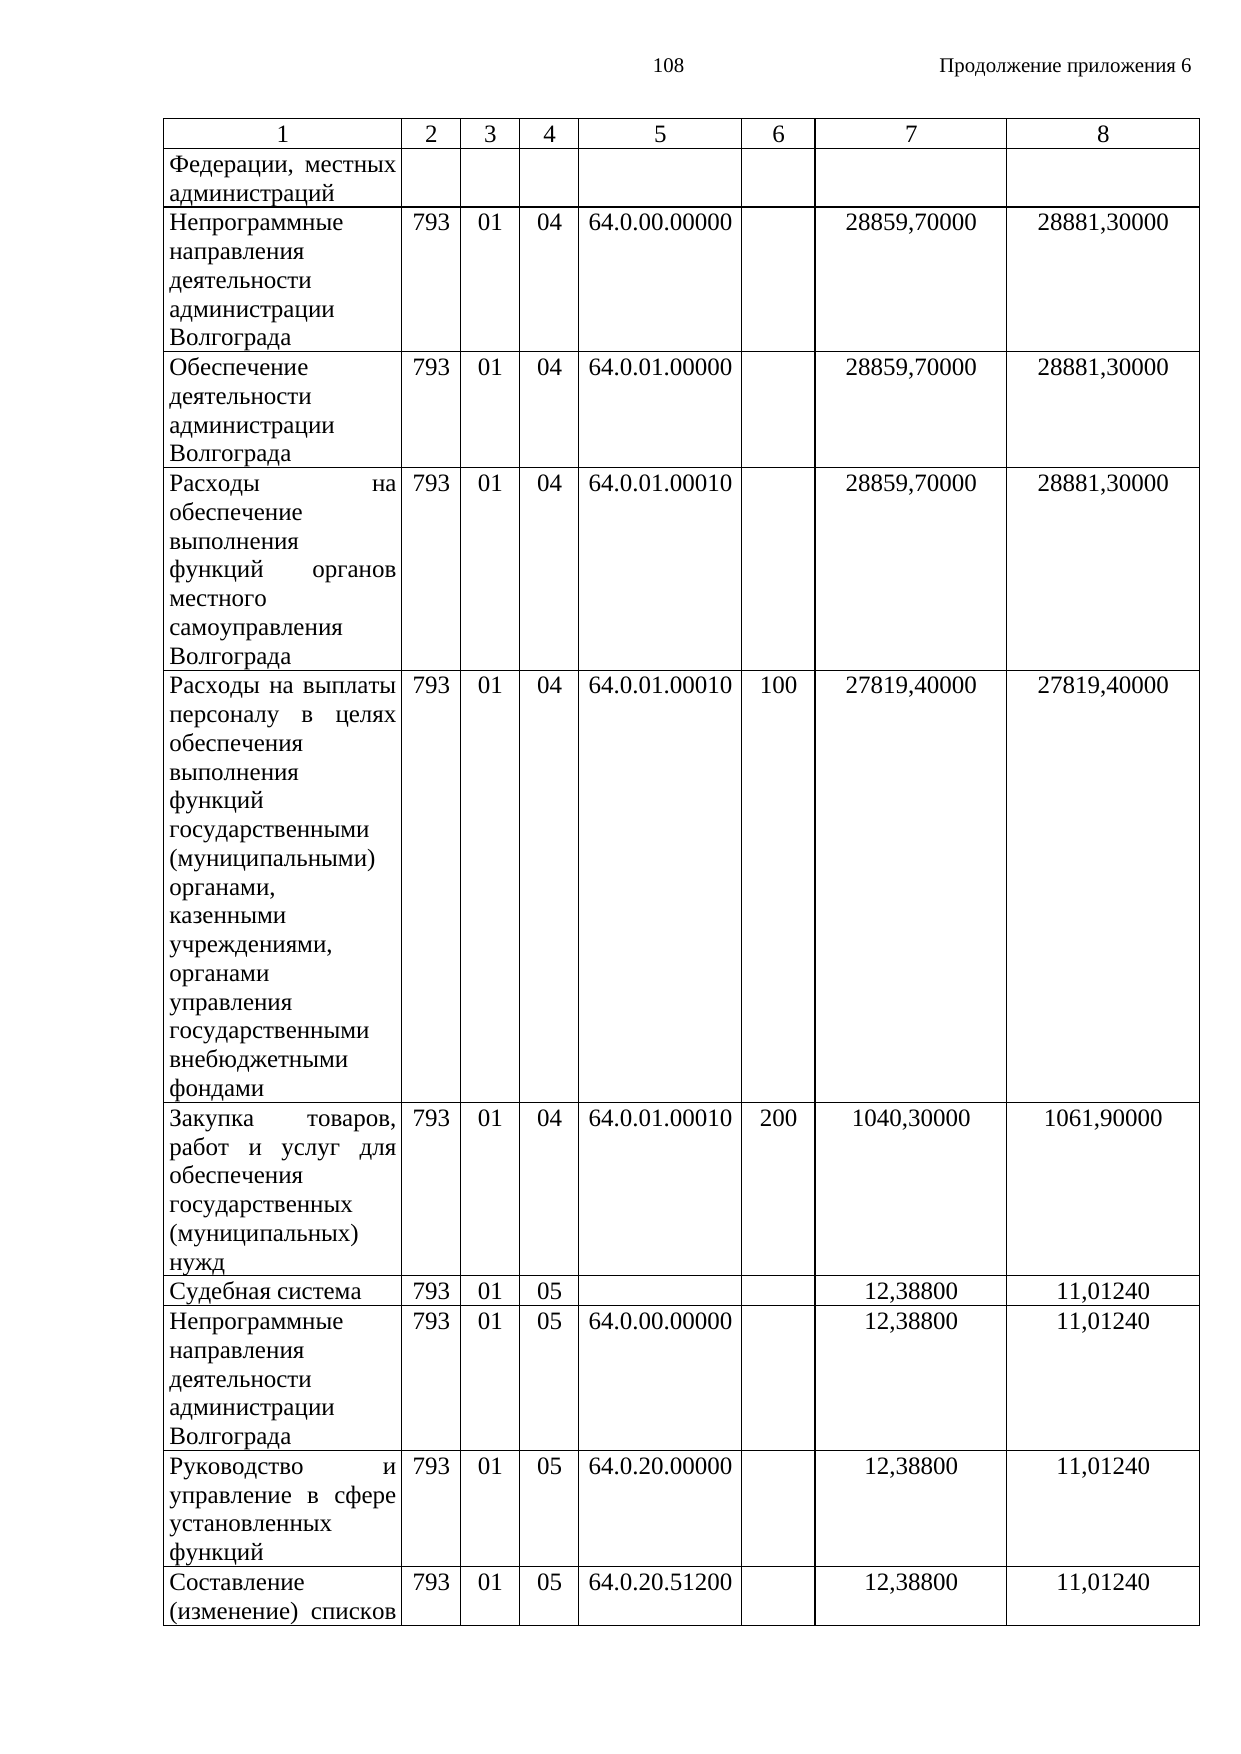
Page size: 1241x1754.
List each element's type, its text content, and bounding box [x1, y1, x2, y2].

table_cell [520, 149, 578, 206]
table_header 6 [742, 119, 814, 148]
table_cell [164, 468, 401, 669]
table_header 8 [1007, 119, 1199, 148]
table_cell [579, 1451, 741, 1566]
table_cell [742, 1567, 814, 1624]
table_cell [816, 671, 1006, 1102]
table_header 1 [164, 119, 401, 148]
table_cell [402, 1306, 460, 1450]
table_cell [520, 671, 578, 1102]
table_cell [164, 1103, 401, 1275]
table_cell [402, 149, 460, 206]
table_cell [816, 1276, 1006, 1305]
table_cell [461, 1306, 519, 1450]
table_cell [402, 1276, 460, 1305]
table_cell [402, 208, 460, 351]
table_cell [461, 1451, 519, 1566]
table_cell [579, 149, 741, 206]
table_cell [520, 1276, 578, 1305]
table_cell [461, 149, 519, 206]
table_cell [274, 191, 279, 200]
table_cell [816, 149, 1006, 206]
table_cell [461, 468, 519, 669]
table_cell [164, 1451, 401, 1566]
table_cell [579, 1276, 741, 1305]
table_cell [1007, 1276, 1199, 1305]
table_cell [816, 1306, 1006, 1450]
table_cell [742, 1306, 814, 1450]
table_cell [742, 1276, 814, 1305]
table_header 2 [402, 119, 460, 148]
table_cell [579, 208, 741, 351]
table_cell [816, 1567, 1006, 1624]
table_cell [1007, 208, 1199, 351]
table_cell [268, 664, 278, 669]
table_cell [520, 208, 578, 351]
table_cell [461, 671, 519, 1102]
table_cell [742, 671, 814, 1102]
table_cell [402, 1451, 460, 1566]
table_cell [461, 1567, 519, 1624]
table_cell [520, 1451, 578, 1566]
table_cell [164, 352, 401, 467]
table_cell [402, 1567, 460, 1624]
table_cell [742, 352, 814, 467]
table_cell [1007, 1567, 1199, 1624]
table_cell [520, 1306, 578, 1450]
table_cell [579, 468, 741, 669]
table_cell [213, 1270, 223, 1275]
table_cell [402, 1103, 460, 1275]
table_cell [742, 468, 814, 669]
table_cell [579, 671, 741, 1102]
table_header 5 [579, 119, 741, 148]
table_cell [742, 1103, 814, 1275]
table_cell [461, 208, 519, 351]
table_header 4 [520, 119, 578, 148]
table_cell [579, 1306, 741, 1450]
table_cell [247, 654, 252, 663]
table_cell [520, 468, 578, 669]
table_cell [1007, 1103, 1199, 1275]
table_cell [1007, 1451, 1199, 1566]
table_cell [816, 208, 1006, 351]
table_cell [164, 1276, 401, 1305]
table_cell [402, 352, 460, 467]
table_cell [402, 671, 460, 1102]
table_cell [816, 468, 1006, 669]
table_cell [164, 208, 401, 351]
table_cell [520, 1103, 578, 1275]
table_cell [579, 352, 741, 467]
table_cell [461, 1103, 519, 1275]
table_header 3 [461, 119, 519, 148]
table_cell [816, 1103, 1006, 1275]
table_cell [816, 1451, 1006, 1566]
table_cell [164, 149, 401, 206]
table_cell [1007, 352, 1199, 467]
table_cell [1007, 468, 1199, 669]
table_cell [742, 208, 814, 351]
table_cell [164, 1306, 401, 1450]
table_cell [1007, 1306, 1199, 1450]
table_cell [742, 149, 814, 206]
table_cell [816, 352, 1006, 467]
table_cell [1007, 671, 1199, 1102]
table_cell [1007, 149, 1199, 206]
table_header 7 [816, 119, 1006, 148]
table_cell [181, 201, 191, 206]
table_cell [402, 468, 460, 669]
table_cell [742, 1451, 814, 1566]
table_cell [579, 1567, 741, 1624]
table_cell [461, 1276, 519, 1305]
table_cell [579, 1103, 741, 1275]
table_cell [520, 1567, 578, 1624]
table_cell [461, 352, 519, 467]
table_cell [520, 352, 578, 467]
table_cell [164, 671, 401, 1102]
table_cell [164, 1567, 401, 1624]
